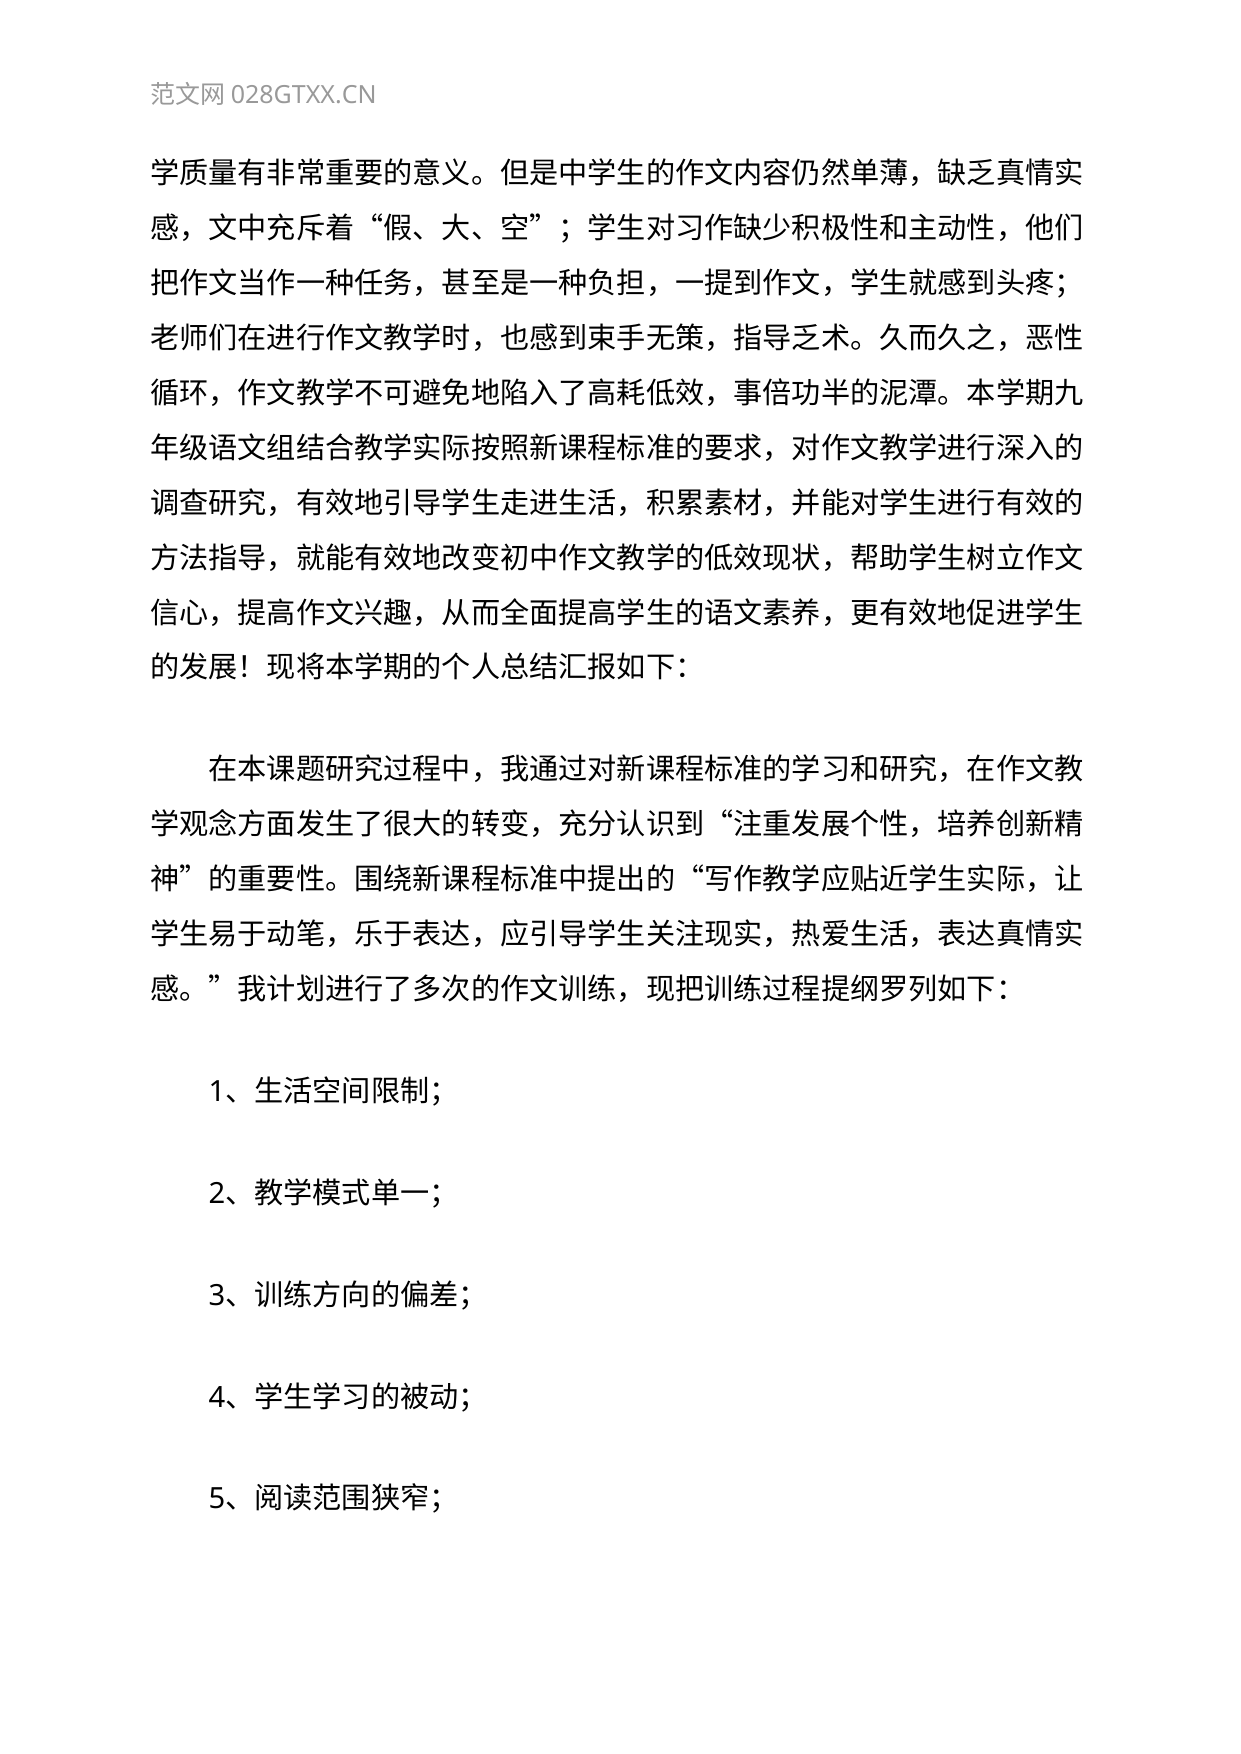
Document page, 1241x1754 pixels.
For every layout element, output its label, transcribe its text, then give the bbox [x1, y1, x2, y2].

text 1、生活空间限制； [150, 1067, 1090, 1109]
text 在本课题研究过程中，我通过对新课程标准的学习和研究，在作文教学观念方面发生了很大的转变，充分认识到“注重发展个性，培养创新精神”的重要性。围绕新课程标准中提出的“写作教学应贴近学生实际，让学生易于动笔，乐于表达，应引导学生关注现实，热爱生活，表达真情实感。”我计划进行了多次的作文训练，现把训练过程提纲罗列如下： [150, 746, 1090, 1008]
text 3、训练方向的偏差； [150, 1271, 1090, 1313]
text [150, 150, 1090, 686]
text 5、阅读范围狭窄； [150, 1475, 1090, 1517]
text 4、学生学习的被动； [150, 1373, 1090, 1416]
text 2、教学模式单一； [150, 1169, 1090, 1212]
